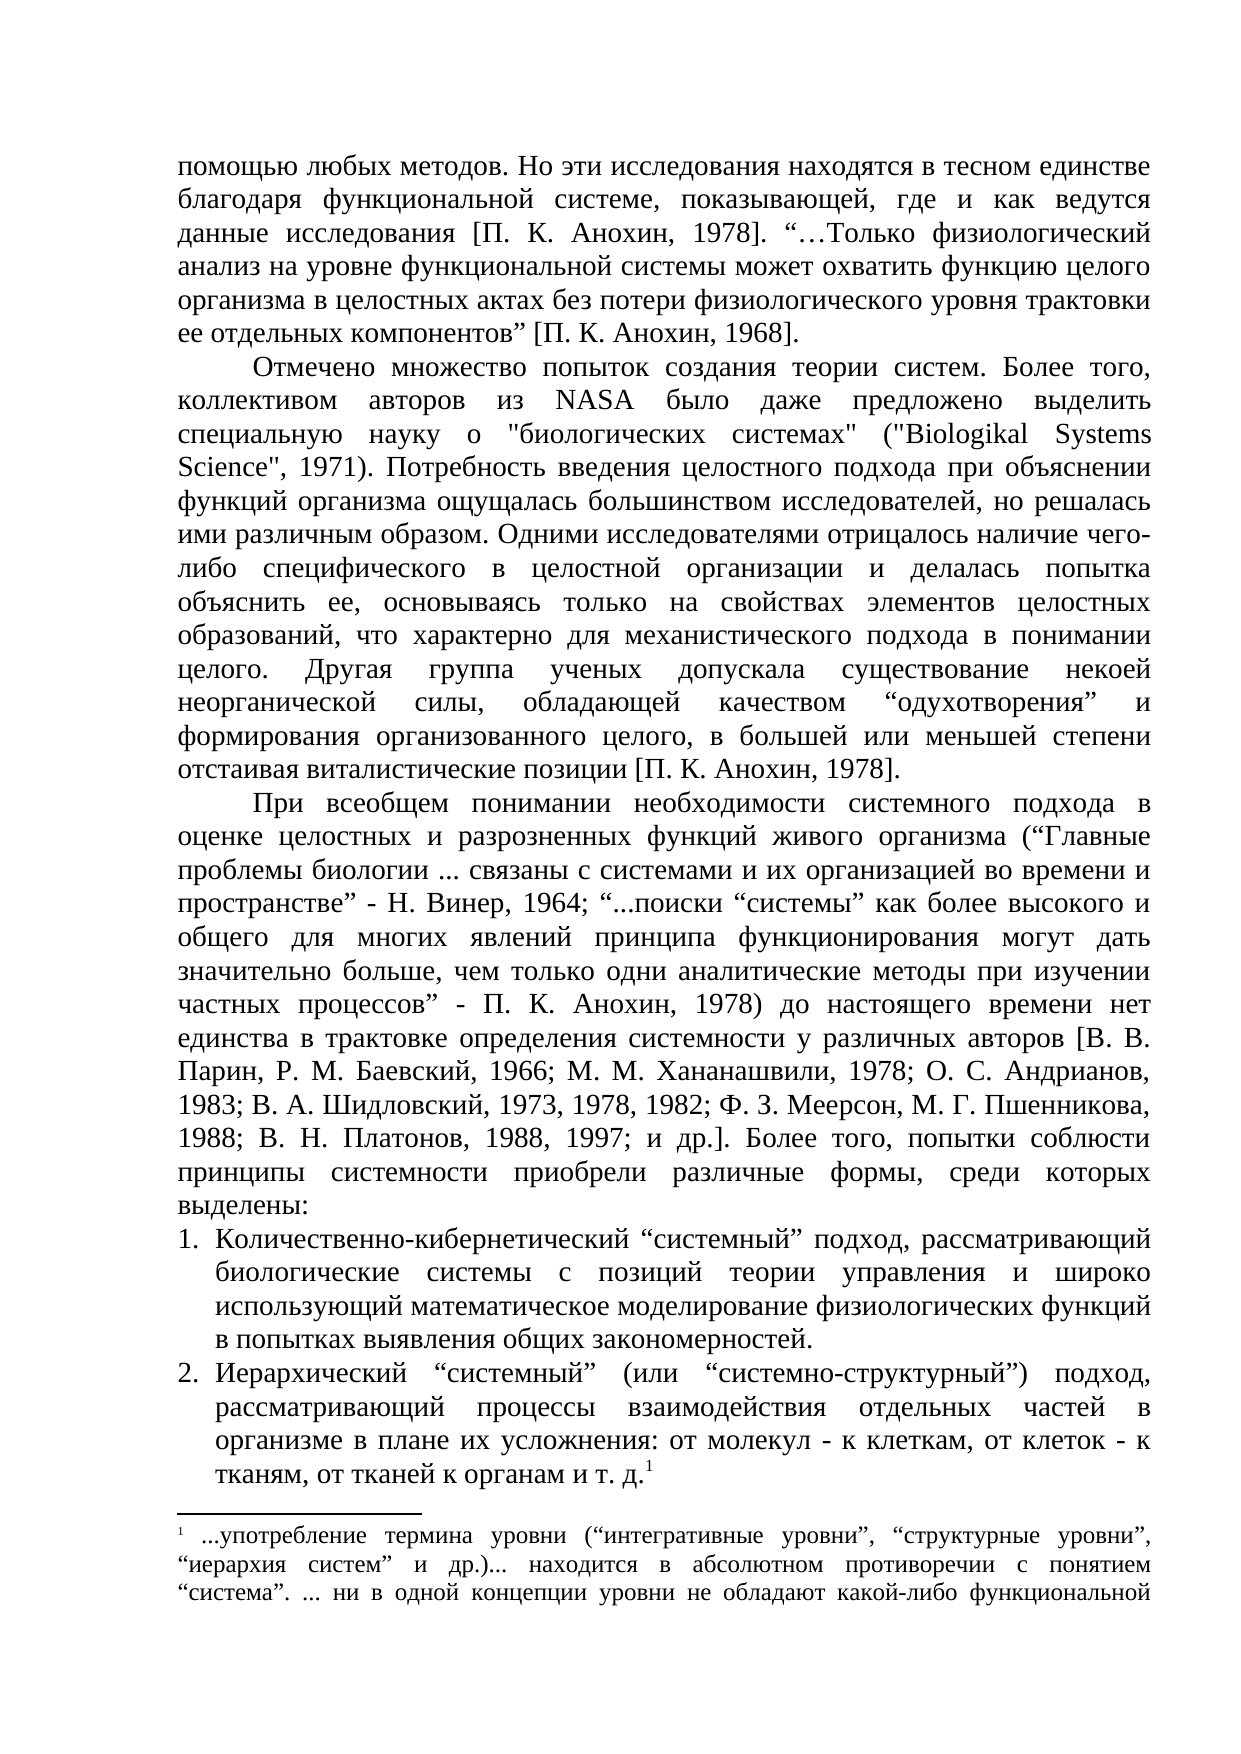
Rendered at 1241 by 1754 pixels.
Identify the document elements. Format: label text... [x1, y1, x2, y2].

text Отмечено множество попыток создания теории систем. Более того, коллективом авторов из NASA было даже предложено выделить специальную науку о "биологических системах" ("Biologikal Systems Science", 1971). Потребность введения целостного подхода при объяснении функций организма ощущалась большинством исследователей, но решалась ими различным образом. Одними исследователями отрицалось наличие чего-либо специфического в целостной организации и делалась попытка объяснить ее, основываясь только на свойствах элементов целостных образований, что характерно для механистического подхода в понимании целого. Другая группа ученых допускала существование некоей неорганической силы, обладающей качеством “одухотворения” и формирования организованного целого, в большей или меньшей степени отстаивая виталистические позиции [П. К. Анохин, 1978]. [177, 349, 1152, 785]
list Количественно-кибернетический “системный” подход, рассматривающий биологические системы с позиций теории управления и широко использующий математическое моделирование физиологических функций в попытках выявления общих закономерностей. [177, 1221, 1152, 1355]
list Иерархический “системный” (или “системно-структурный”) подход, рассматривающий процессы взаимодействия отдельных частей в организме в плане их усложнения: от молекул - к клеткам, от клеток - к тканям, от тканей к органам и т. д. [177, 1355, 1152, 1489]
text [177, 148, 1152, 349]
text При всеобщем понимании необходимости системного подхода в оценке целостных и разрозненных функций живого организма (“Главные проблемы биологии ... связаны с системами и их организацией во времени и пространстве” - Н. Винер, 1964; “...поиски “системы” как более высокого и общего для многих явлений принципа функционирования могут дать значительно больше, чем только одни аналитические методы при изучении частных процессов” - П. К. Анохин, 1978) до настоящего времени нет единства в трактовке определения системности у различных авторов [В. В. Парин, Р. М. Баевский, 1966; М. М. Хананашвили, 1978; О. С. Андрианов, 1983; В. А. Шидловский, 1973, 1978, 1982; Ф. З. Меерсон, М. Г. Пшенникова, 1988; В. Н. Платонов, 1988, 1997; и др.]. Более того, попытки соблюсти принципы системности приобрели различные формы, среди которых выделены: [177, 785, 1152, 1221]
